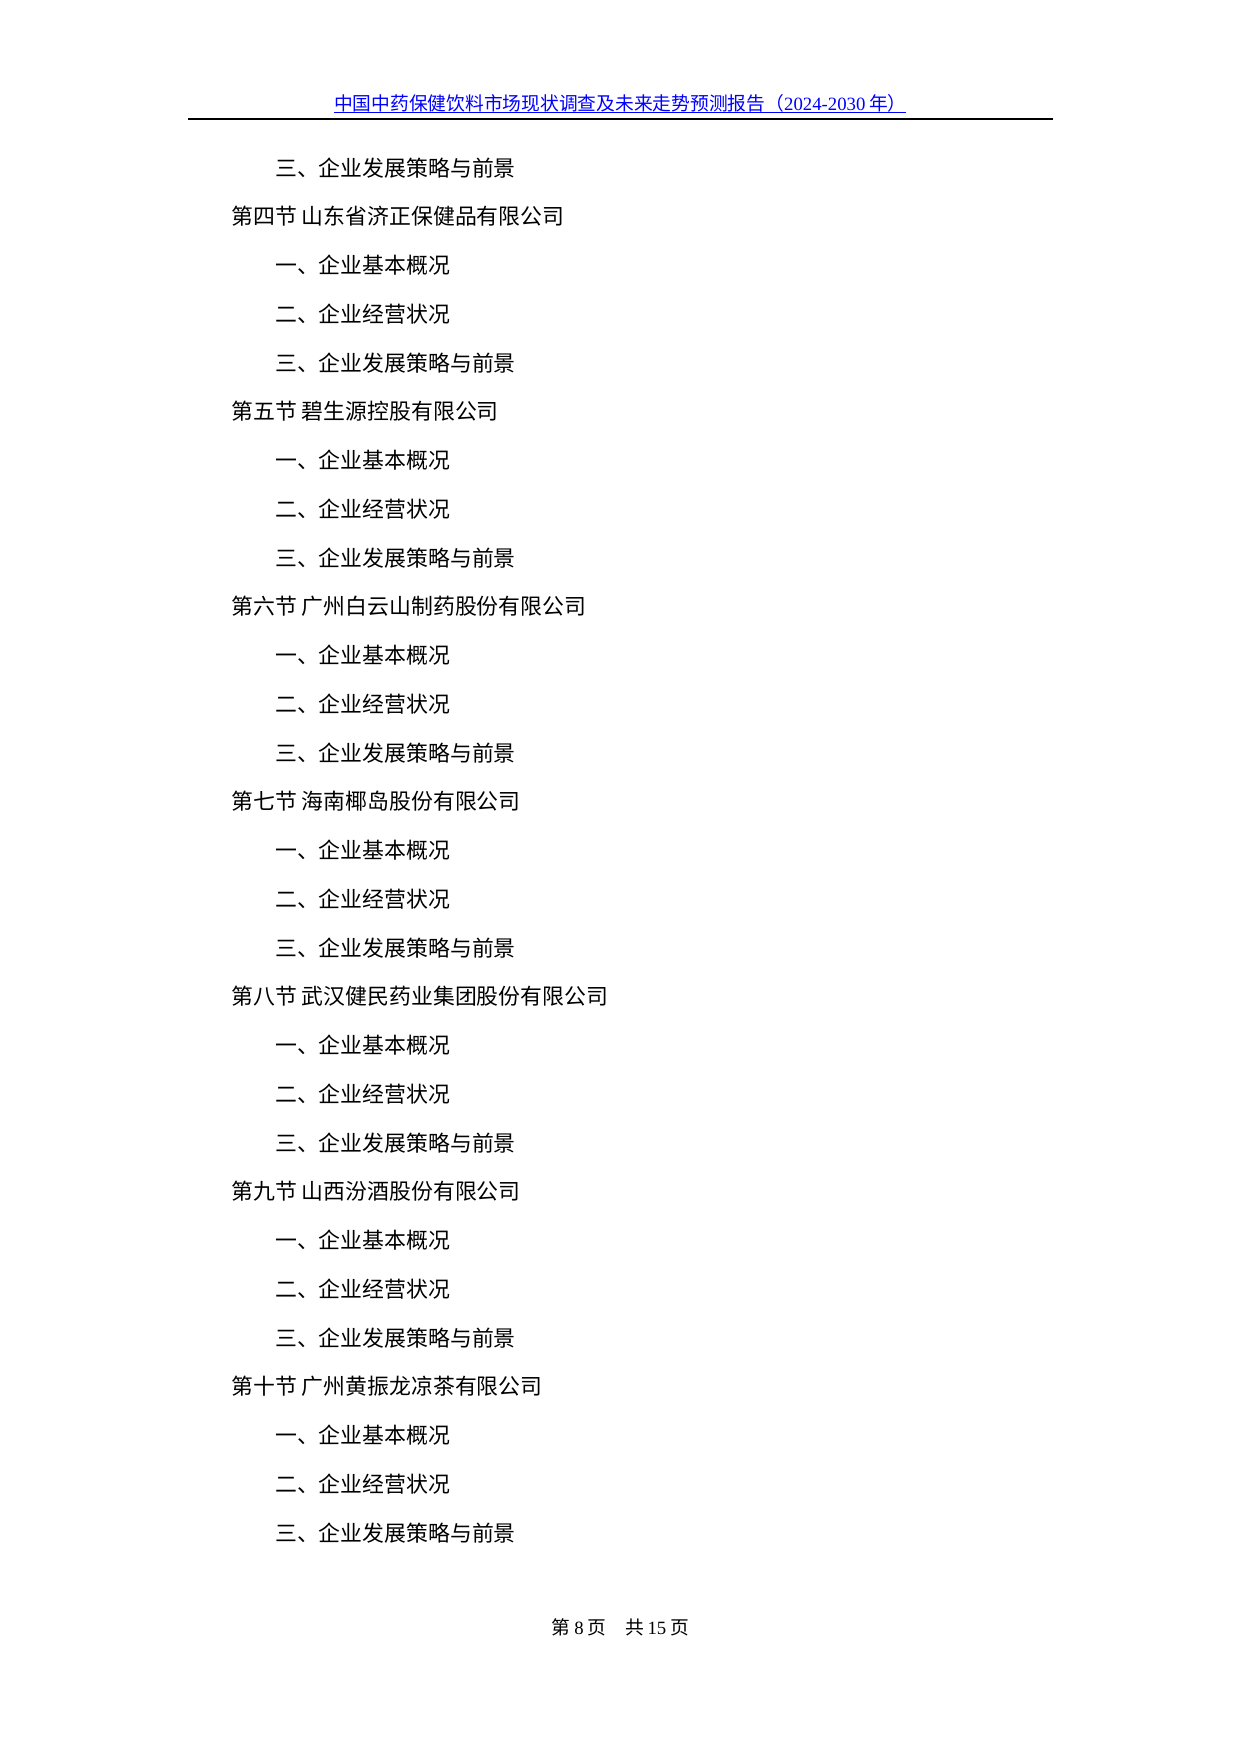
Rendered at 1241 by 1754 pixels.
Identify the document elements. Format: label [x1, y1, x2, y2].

text [187, 150, 1053, 1548]
